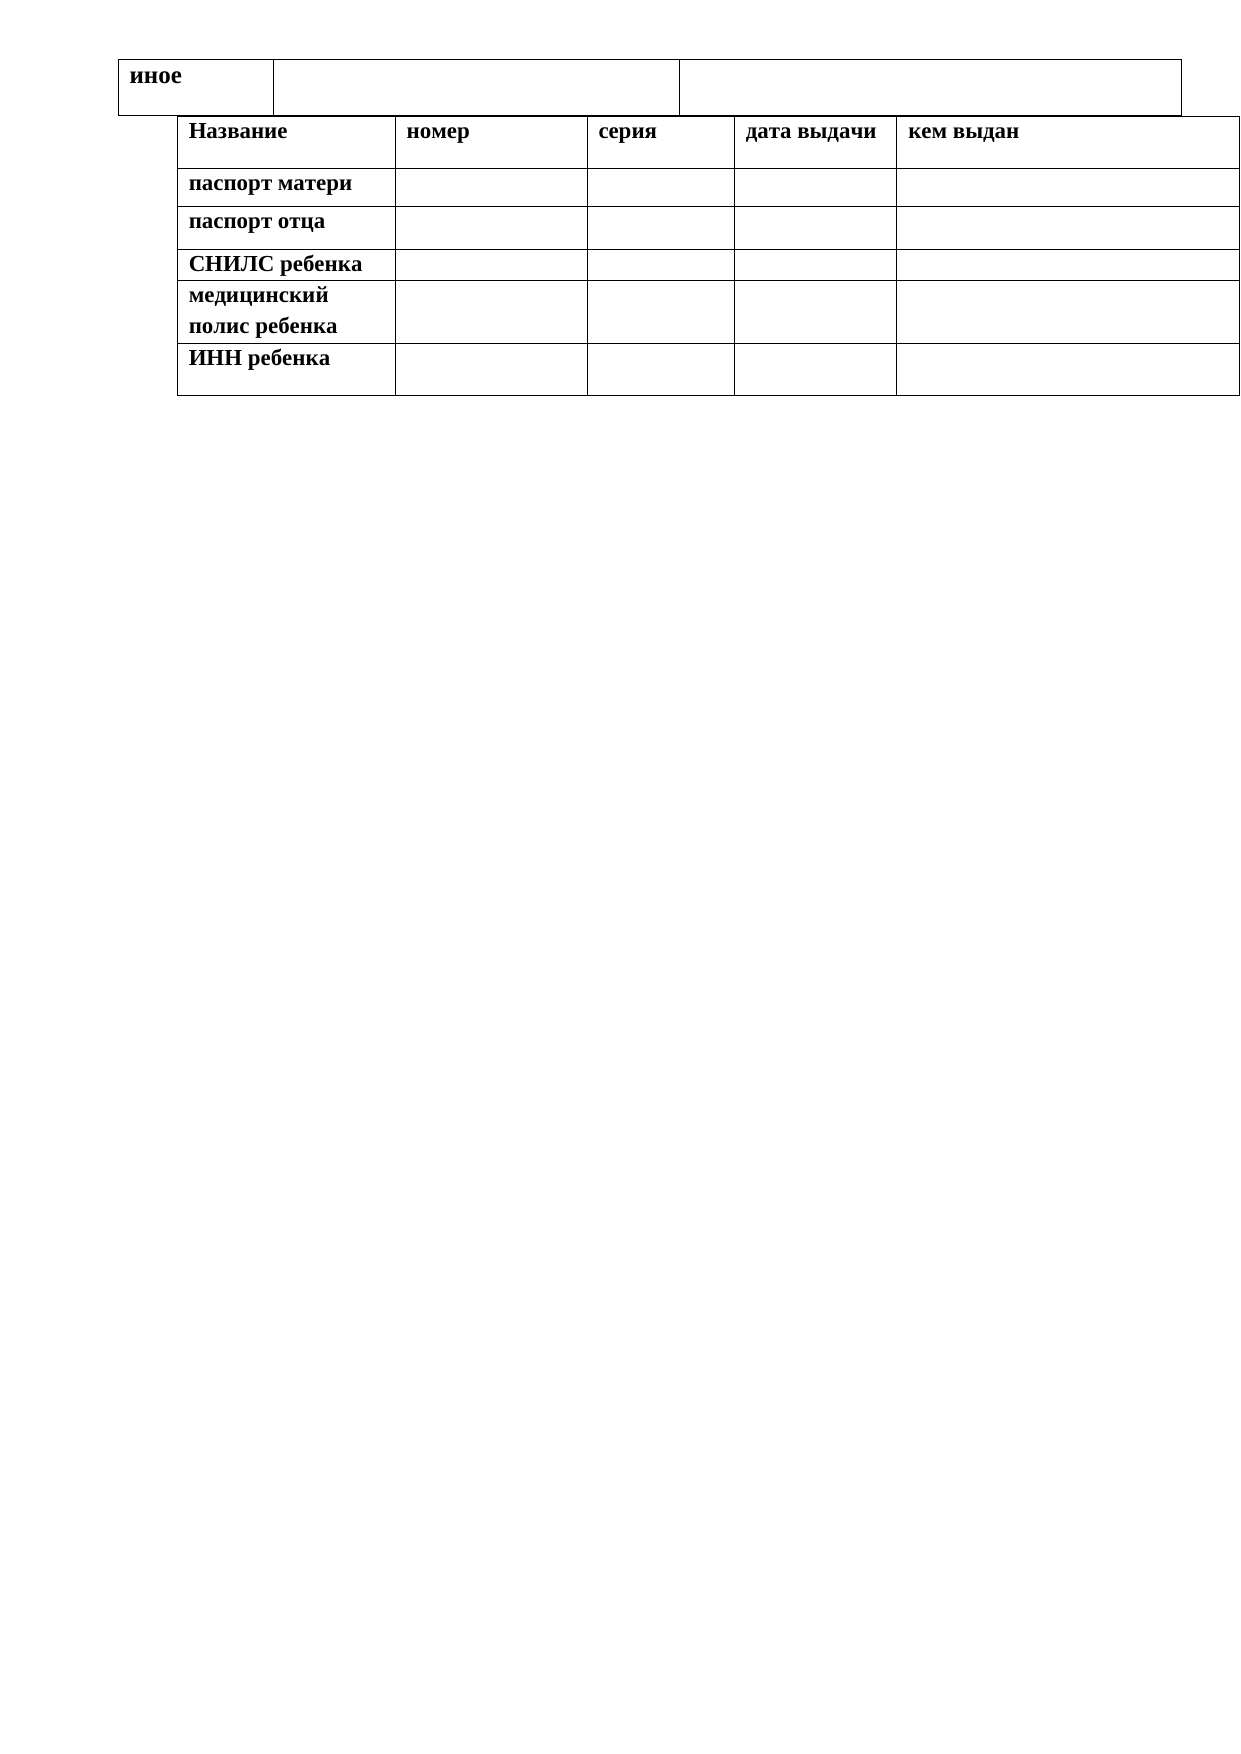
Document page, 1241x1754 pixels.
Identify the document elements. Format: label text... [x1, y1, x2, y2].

table_cell [897, 207, 1239, 249]
table_cell [680, 60, 1181, 114]
table_cell [735, 250, 896, 280]
table_header дата выдачи [735, 117, 896, 168]
table_cell [396, 207, 587, 249]
table_cell [588, 281, 734, 343]
table_cell [396, 169, 587, 206]
table_cell [396, 250, 587, 280]
table_header кем выдан [897, 117, 1239, 168]
table_cell [897, 250, 1239, 280]
table_cell [735, 169, 896, 206]
table_cell иное [119, 60, 273, 114]
table_header номер [396, 117, 587, 168]
table_cell [588, 169, 734, 206]
table_cell [588, 250, 734, 280]
table_cell паспорт отца [178, 207, 395, 249]
table_cell медицинский полис ребенка [178, 281, 395, 343]
table_cell [588, 207, 734, 249]
table_cell [396, 344, 587, 395]
table_cell [396, 281, 587, 343]
table_cell [897, 344, 1239, 395]
table_header серия [588, 117, 734, 168]
table_cell паспорт матери [178, 169, 395, 206]
table_cell ИНН ребенка [178, 344, 395, 395]
table_header Название [178, 117, 395, 168]
table_cell [735, 344, 896, 395]
table_cell [274, 60, 679, 114]
table_cell [735, 207, 896, 249]
table_cell [897, 169, 1239, 206]
table_cell [897, 281, 1239, 343]
table_cell СНИЛС ребенка [178, 250, 395, 280]
table_cell [588, 344, 734, 395]
table_cell [735, 281, 896, 343]
